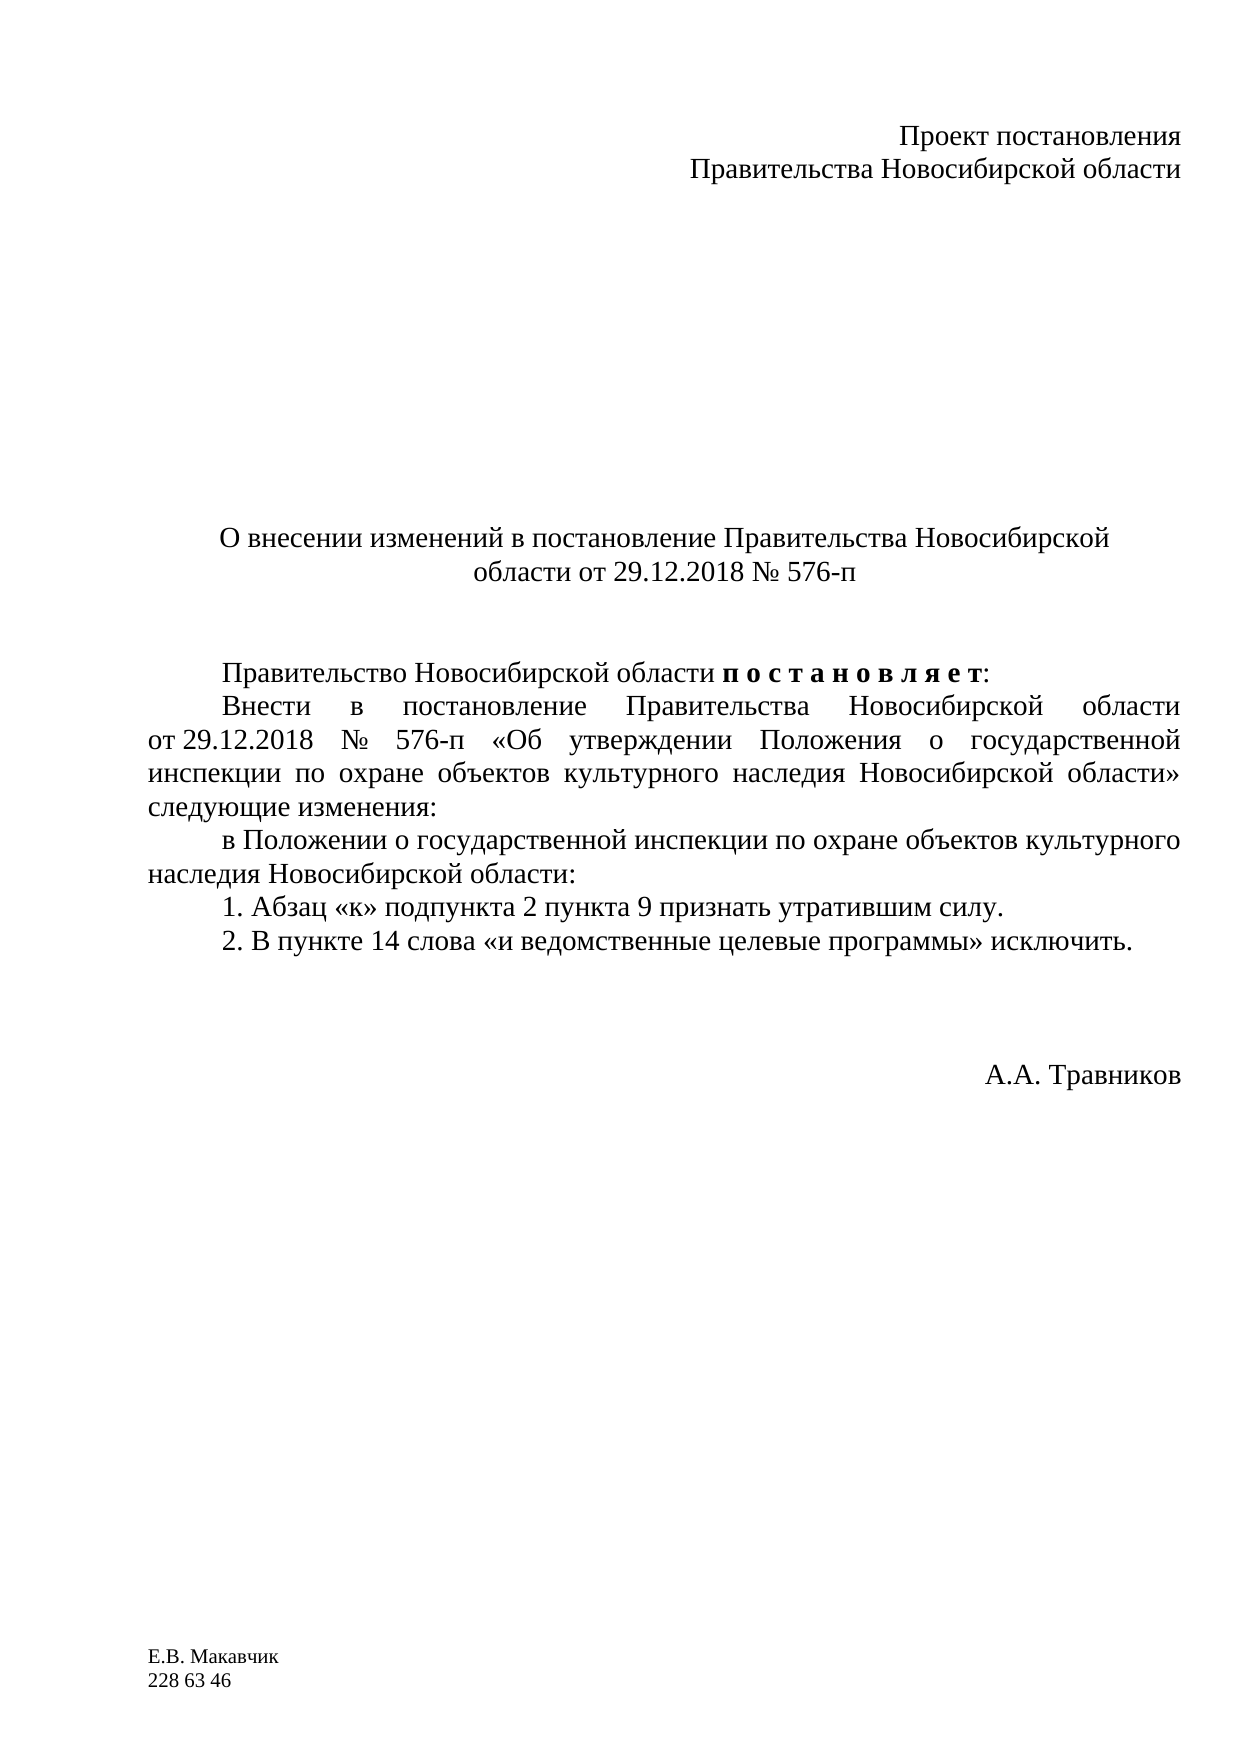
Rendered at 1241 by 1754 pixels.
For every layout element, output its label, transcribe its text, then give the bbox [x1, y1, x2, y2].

text Е.В. Макавчик [148, 1644, 1181, 1668]
text 2. В пункте 14 слова «и ведомственные целевые программы» исключить. [148, 923, 1181, 957]
text 1. Абзац «к» подпункта 2 пункта 9 признать утратившим силу. [148, 889, 1181, 923]
text Правительства Новосибирской области [148, 152, 1181, 185]
text А.А. Травников [148, 1057, 1181, 1091]
text Правительство Новосибирской области п о с т а н о в л я е т: [148, 655, 1181, 688]
text О внесении изменений в постановление Правительства Новосибирской [118, 521, 1211, 554]
text 228 63 46 [148, 1668, 1181, 1692]
text области от 29.12.2018 № 576-п [118, 554, 1211, 588]
text Проект постановления [148, 118, 1181, 152]
text Внести в постановление Правительства Новосибирской области от 29.12.2018 № 576-п «Об утверждении Положения о государственной инспекции по охране объектов культурного наследия Новосибирской области» следующие изменения: [148, 688, 1181, 822]
text в Положении о государственной инспекции по охране объектов культурного наследия Новосибирской области: [148, 822, 1181, 889]
